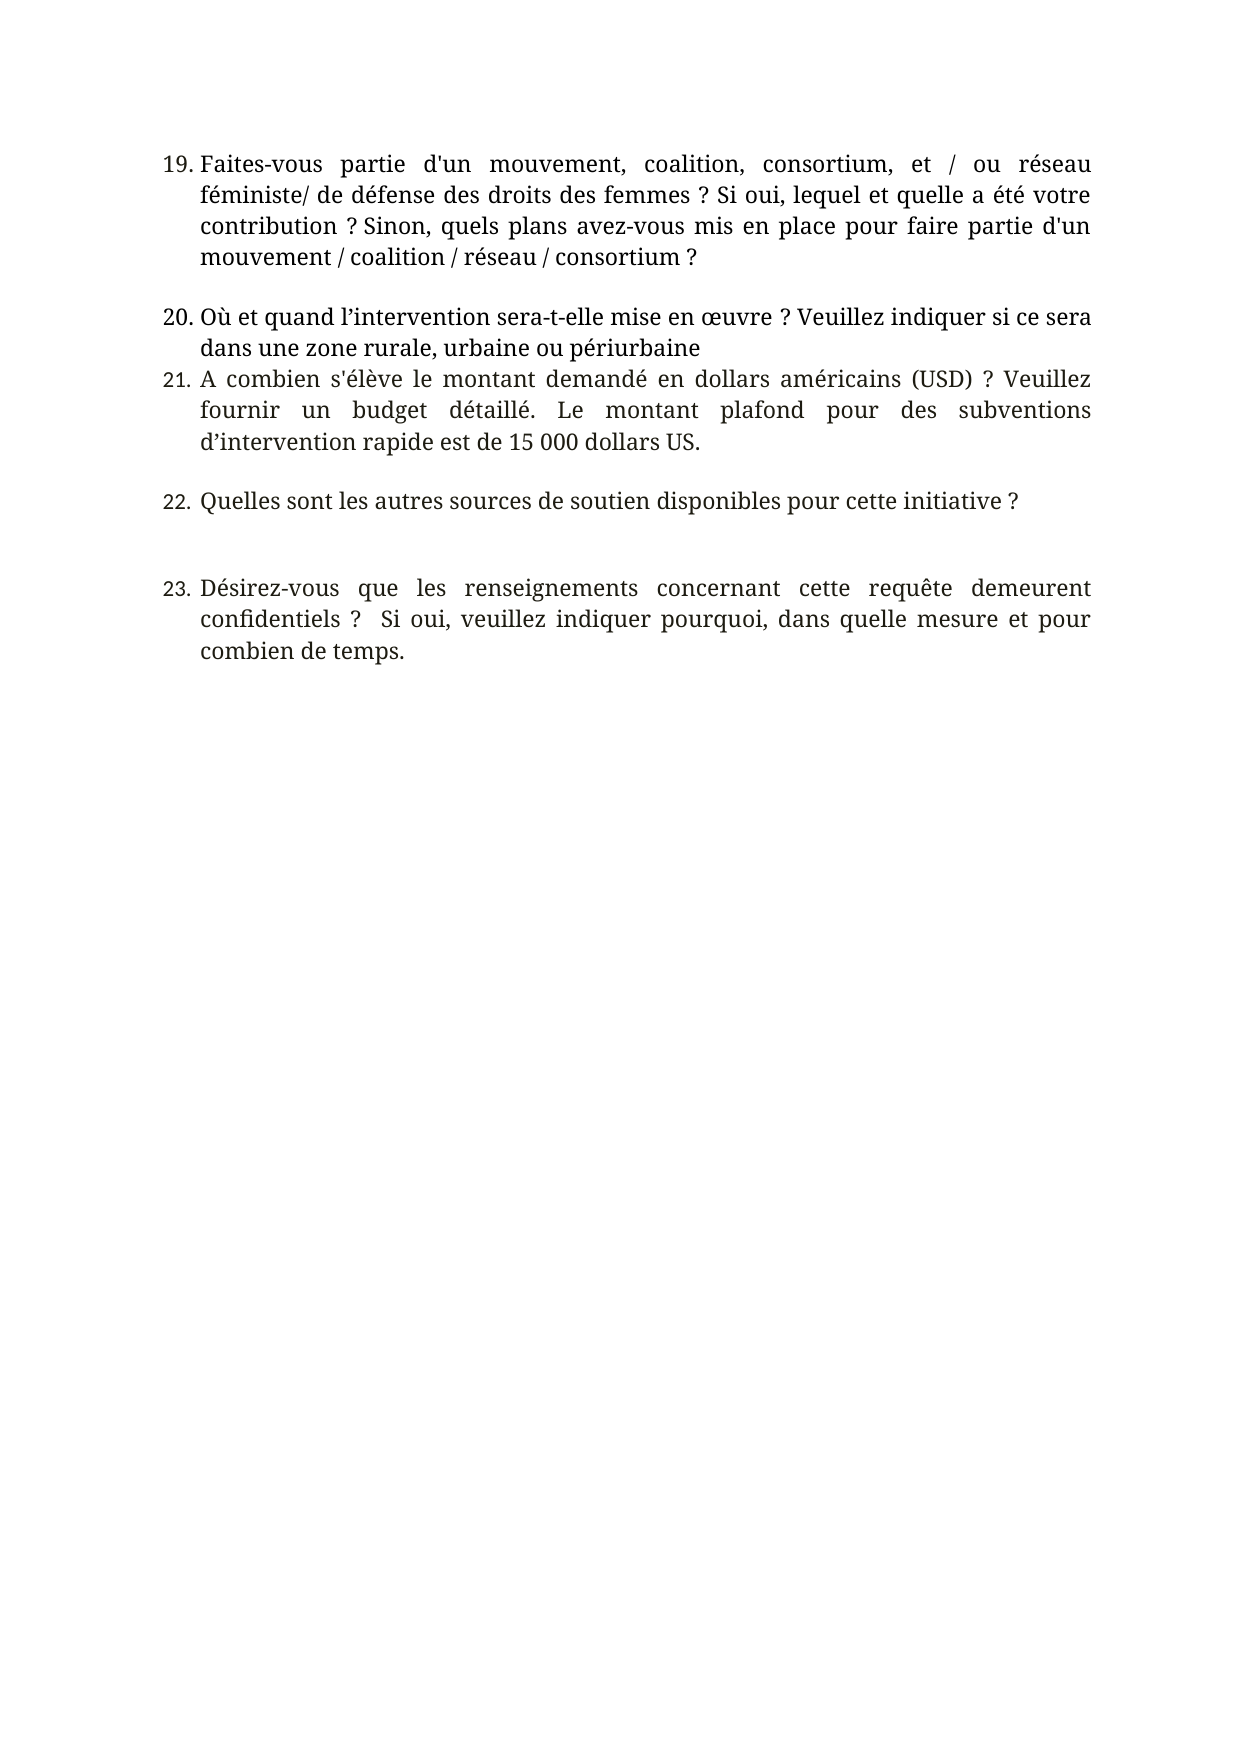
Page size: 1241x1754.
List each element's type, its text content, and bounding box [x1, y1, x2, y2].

list Quelles sont les autres sources de soutien disponibles pour cette initiative ? [162, 485, 1093, 516]
list Où et quand l’intervention sera-t-elle mise en œuvre ? Veuillez indiquer si ce sera dans une zone rurale, urbaine ou périurbaine [162, 301, 1093, 363]
list A combien s'élève le montant demandé en dollars américains (USD) ? Veuillez fournir un budget détaillé. Le montant plafond pour des subventions d’intervention rapide est de 15 000 dollars US. [162, 363, 1093, 457]
list Désirez-vous que les renseignements concernant cette requête demeurent confidentiels ? Si oui, veuillez indiquer pourquoi, dans quelle mesure et pour combien de temps. [162, 572, 1093, 666]
list Faites-vous partie d'un mouvement, coalition, consortium, et / ou réseau féministe/ de défense des droits des femmes ? Si oui, lequel et quelle a été votre contribution ? Sinon, quels plans avez-vous mis en place pour faire partie d'un mouvement / coalition / réseau / consortium ? [162, 148, 1093, 273]
